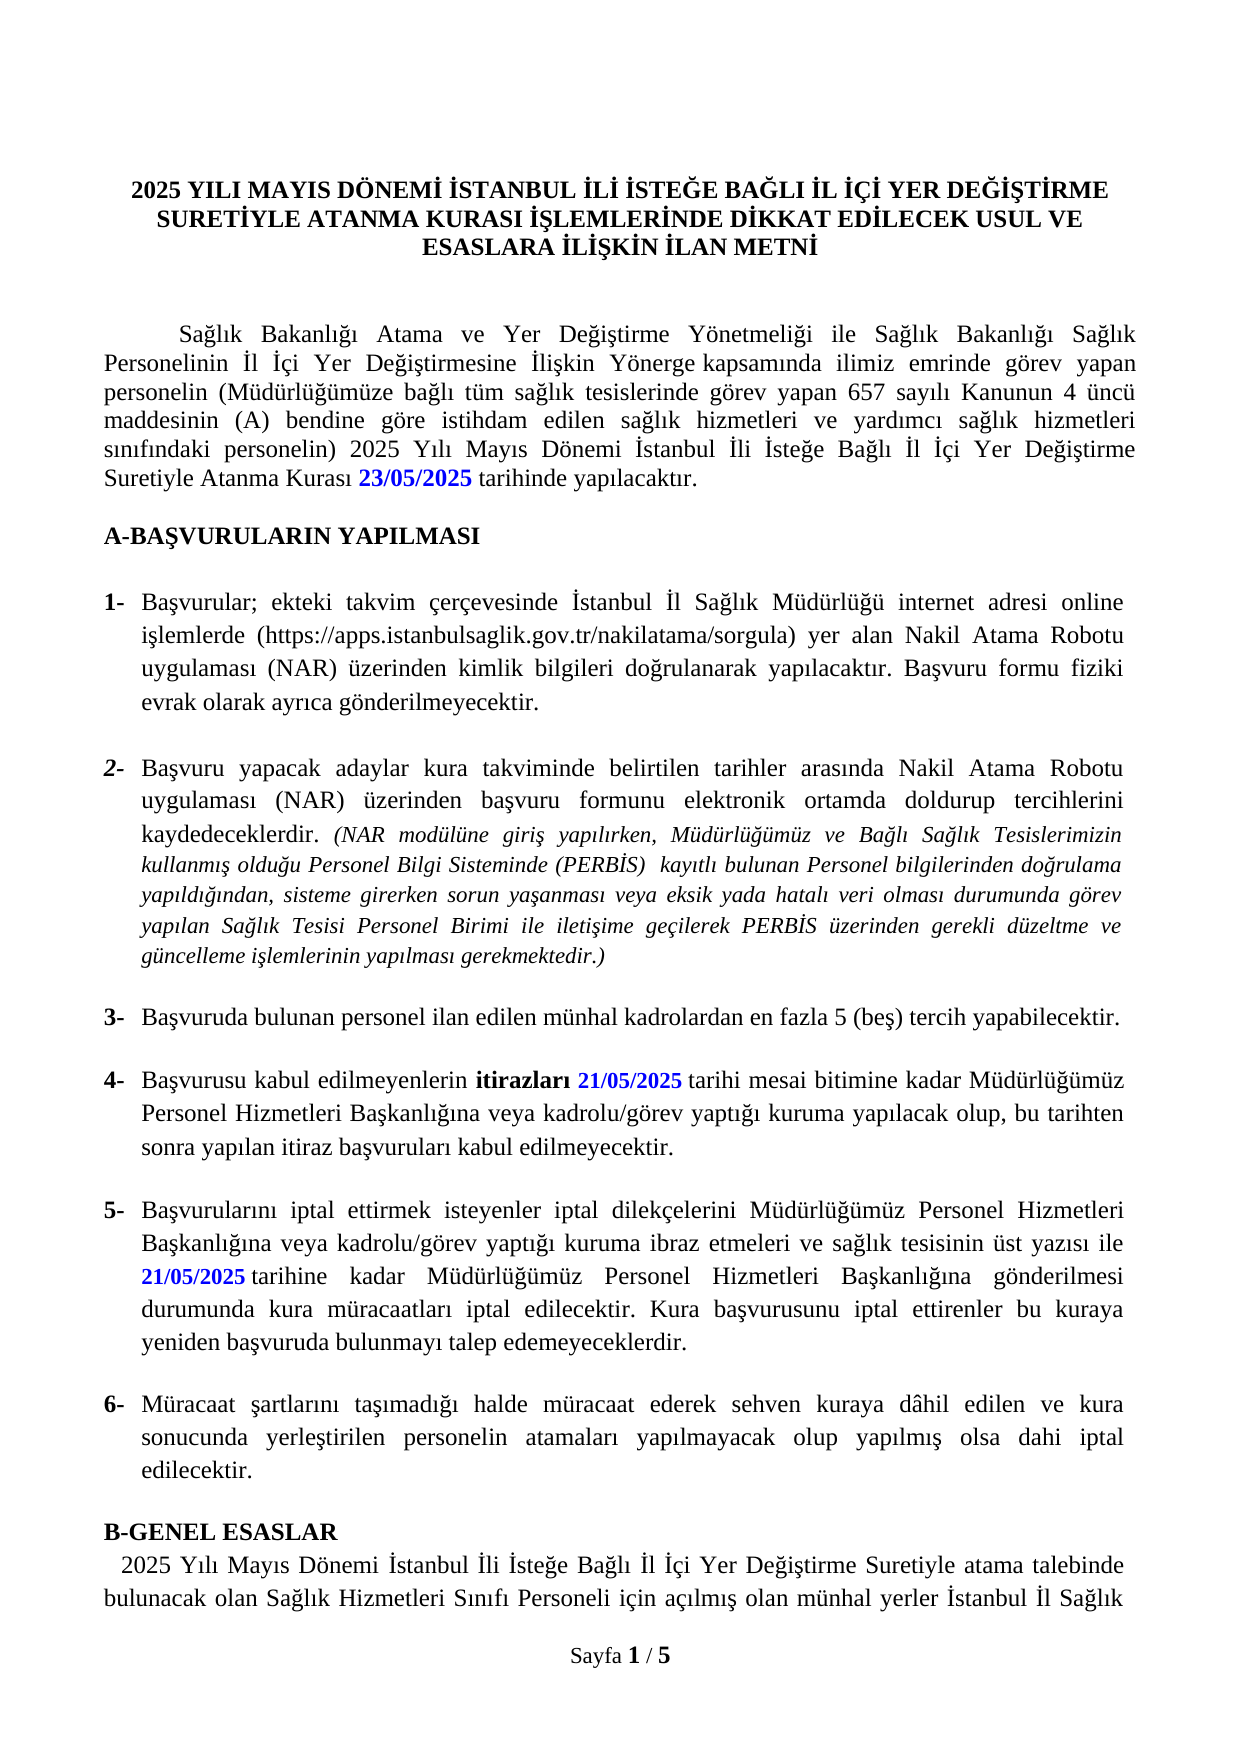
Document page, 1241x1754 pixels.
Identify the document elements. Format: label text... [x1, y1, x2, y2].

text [103, 1550, 1125, 1612]
list Başvuruda bulunan personel ilan edilen münhal kadrolardan en fazla 5 (beş) tercih yapabilecektir. [103, 1002, 1125, 1031]
list Müracaat şartlarını taşımadığı halde müracaat ederek sehven kuraya dâhil edilen ve kura sonucunda yerleştirilen personelin atamaları yapılmayacak olup yapılmış olsa dahi iptal edilecektir. [103, 1389, 1125, 1483]
text Sağlık Bakanlığı Atama ve Yer Değiştirme Yönetmeliği ile Sağlık Bakanlığı Sağlık Personelinin İl İçi Yer Değiştirmesine İlişkin Yönerge kapsamında ilimiz emrinde görev yapan personelin (Müdürlüğümüze bağlı tüm sağlık tesislerinde görev yapan 657 sayılı Kanunun 4 üncü maddesinin (A) bendine göre istihdam edilen sağlık hizmetleri ve yardımcı sağlık hizmetleri sınıfındaki personelin) 2025 Yılı Mayıs Dönemi İstanbul İli İsteğe Bağlı İl İçi Yer Değiştirme Suretiyle Atanma Kurası 23/05/2025 tarihinde yapılacaktır. [103, 319, 1137, 492]
list Başvurusu kabul edilmeyenlerin itirazları 21/05/2025 tarihi mesai bitimine kadar Müdürlüğümüz Personel Hizmetleri Başkanlığına veya kadrolu/görev yaptığı kuruma yapılacak olup, bu tarihten sonra yapılan itiraz başvuruları kabul edilmeyecektir. [103, 1066, 1125, 1160]
list Başvurular; ekteki takvim çerçevesinde İstanbul İl Sağlık Müdürlüğü internet adresi online işlemlerde (https://apps.istanbulsaglik.gov.tr/nakilatama/sorgula) yer alan Nakil Atama Robotu uygulaması (NAR) üzerinden kimlik bilgileri doğrulanarak yapılacaktır. Başvuru formu fiziki evrak olarak ayrıca gönderilmeyecektir. [103, 587, 1125, 715]
list Başvuru yapacak adaylar kura takviminde belirtilen tarihler arasında Nakil Atama Robotu uygulaması (NAR) üzerinden başvuru formunu elektronik ortamda doldurup tercihlerini kaydedeceklerdir. (NAR modülüne giriş yapılırken, Müdürlüğümüz ve Bağlı Sağlık Tesislerimizin kullanmış olduğu Personel Bilgi Sisteminde (PERBİS) kayıtlı bulunan Personel bilgilerinden doğrulama yapıldığından, sisteme girerken sorun yaşanması veya eksik yada hatalı veri olması durumunda görev yapılan Sağlık Tesisi Personel Birimi ile iletişime geçilerek PERBİS üzerinden gerekli düzeltme ve güncelleme işlemlerinin yapılması gerekmektedir.) [103, 753, 1125, 968]
list Başvurularını iptal ettirmek isteyenler iptal dilekçelerini Müdürlüğümüz Personel Hizmetleri Başkanlığına veya kadrolu/görev yaptığı kuruma ibraz etmeleri ve sağlık tesisinin üst yazısı ile 21/05/2025 tarihine kadar Müdürlüğümüz Personel Hizmetleri Başkanlığına gönderilmesi durumunda kura müracaatları iptal edilecektir. Kura başvurusunu iptal ettirenler bu kuraya yeniden başvuruda bulunmayı talep edemeyeceklerdir. [103, 1195, 1125, 1356]
text 2025 YILI MAYIS DÖNEMİ İSTANBUL İLİ İSTEĞE BAĞLI İL İÇİ YER DEĞİŞTİRME SURETİYLE ATANMA KURASI İŞLEMLERİNDE DİKKAT EDİLECEK USUL VE ESASLARA İLİŞKİN İLAN METNİ [103, 175, 1137, 261]
text B-GENEL ESASLAR [103, 1517, 1137, 1546]
text A-BAŞVURULARIN YAPILMASI [103, 521, 1137, 549]
